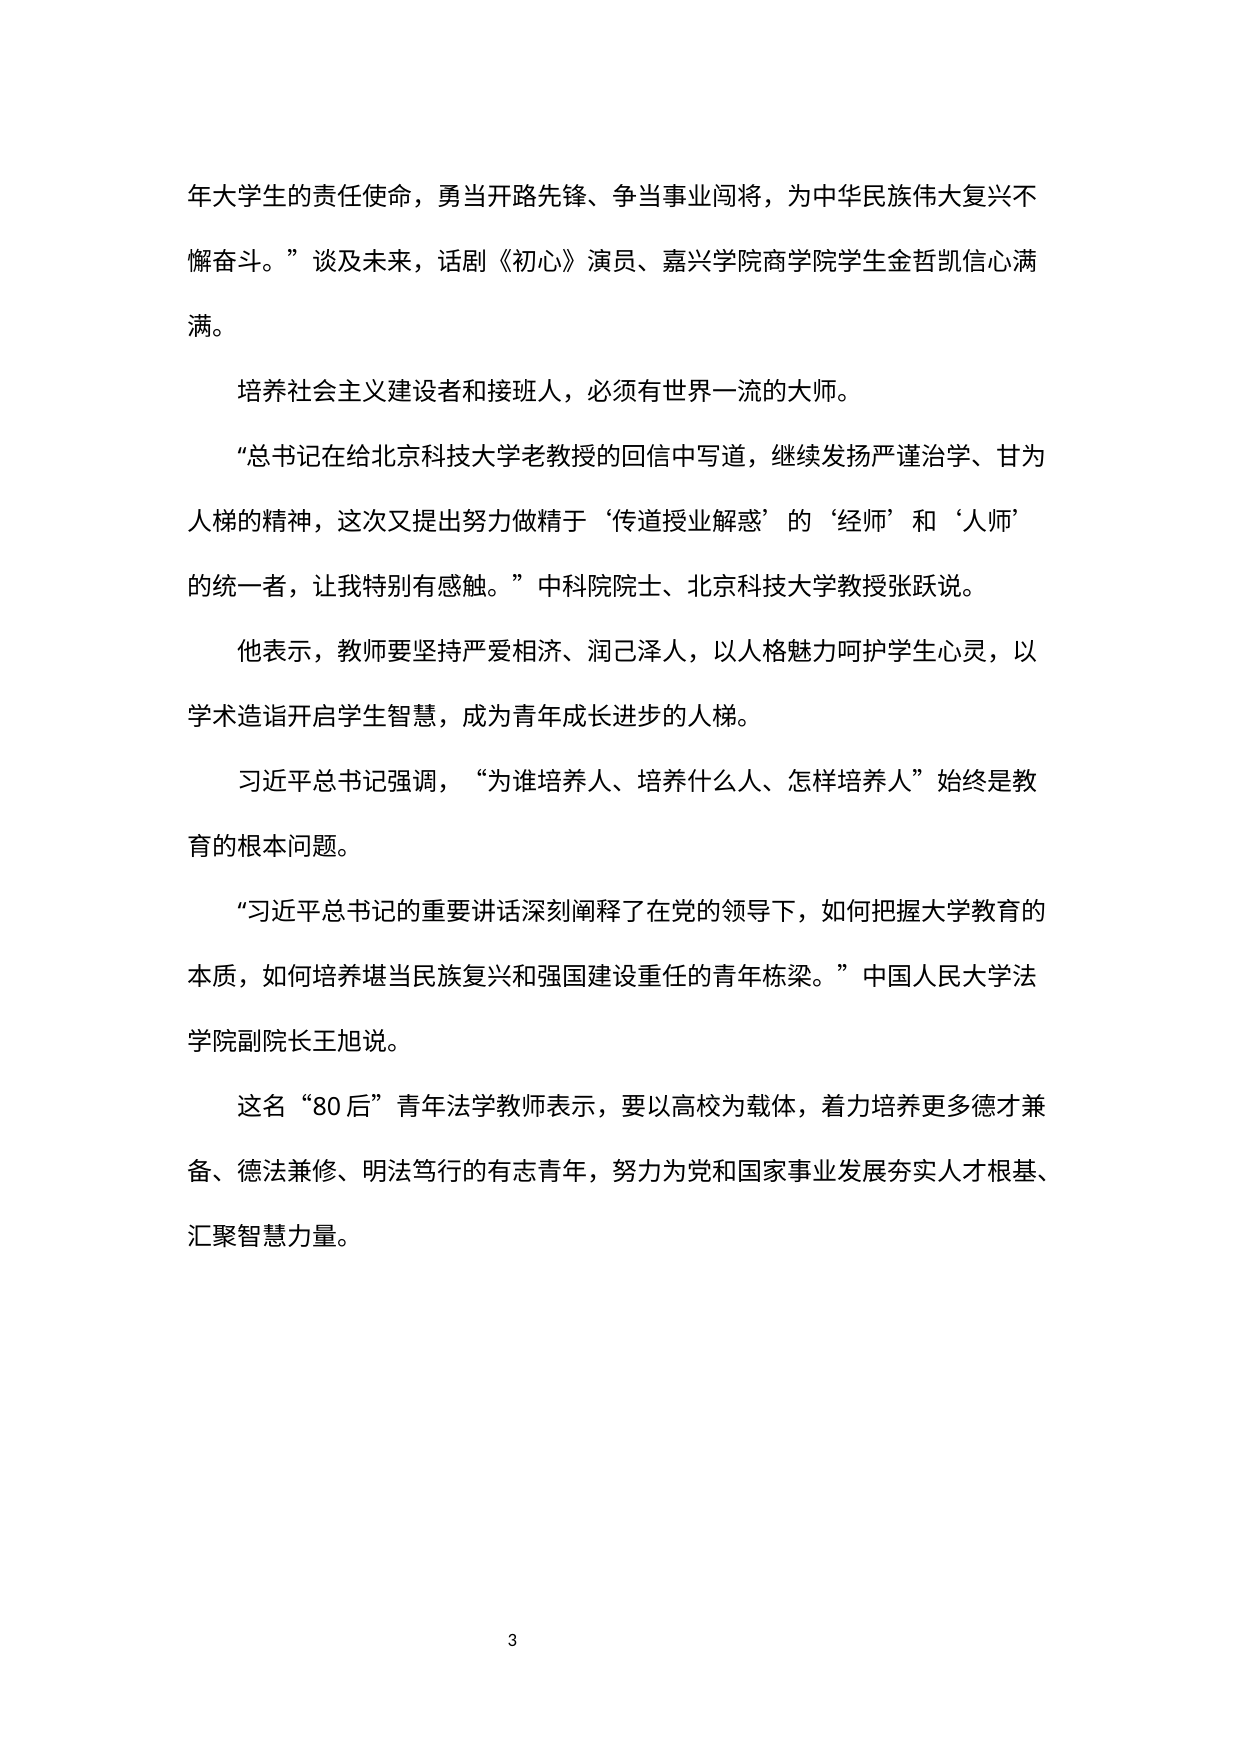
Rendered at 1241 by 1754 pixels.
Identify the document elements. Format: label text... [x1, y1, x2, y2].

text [187, 162, 1053, 357]
text “总书记在给北京科技大学老教授的回信中写道，继续发扬严谨治学、甘为人梯的精神，这次又提出努力做精于‘传道授业解惑’的‘经师’和‘人师’的统一者，让我特别有感触。”中科院院士、北京科技大学教授张跃说。 [187, 422, 1053, 617]
text 习近平总书记强调，“为谁培养人、培养什么人、怎样培养人”始终是教育的根本问题。 [187, 747, 1053, 877]
text 他表示，教师要坚持严爱相济、润己泽人，以人格魅力呵护学生心灵，以学术造诣开启学生智慧，成为青年成长进步的人梯。 [187, 617, 1053, 747]
text “习近平总书记的重要讲话深刻阐释了在党的领导下，如何把握大学教育的本质，如何培养堪当民族复兴和强国建设重任的青年栋梁。”中国人民大学法学院副院长王旭说。 [187, 877, 1053, 1072]
text 培养社会主义建设者和接班人，必须有世界一流的大师。 [187, 357, 1053, 422]
text 这名“80后”青年法学教师表示，要以高校为载体，着力培养更多德才兼备、德法兼修、明法笃行的有志青年，努力为党和国家事业发展夯实人才根基、汇聚智慧力量。 [187, 1072, 1053, 1267]
